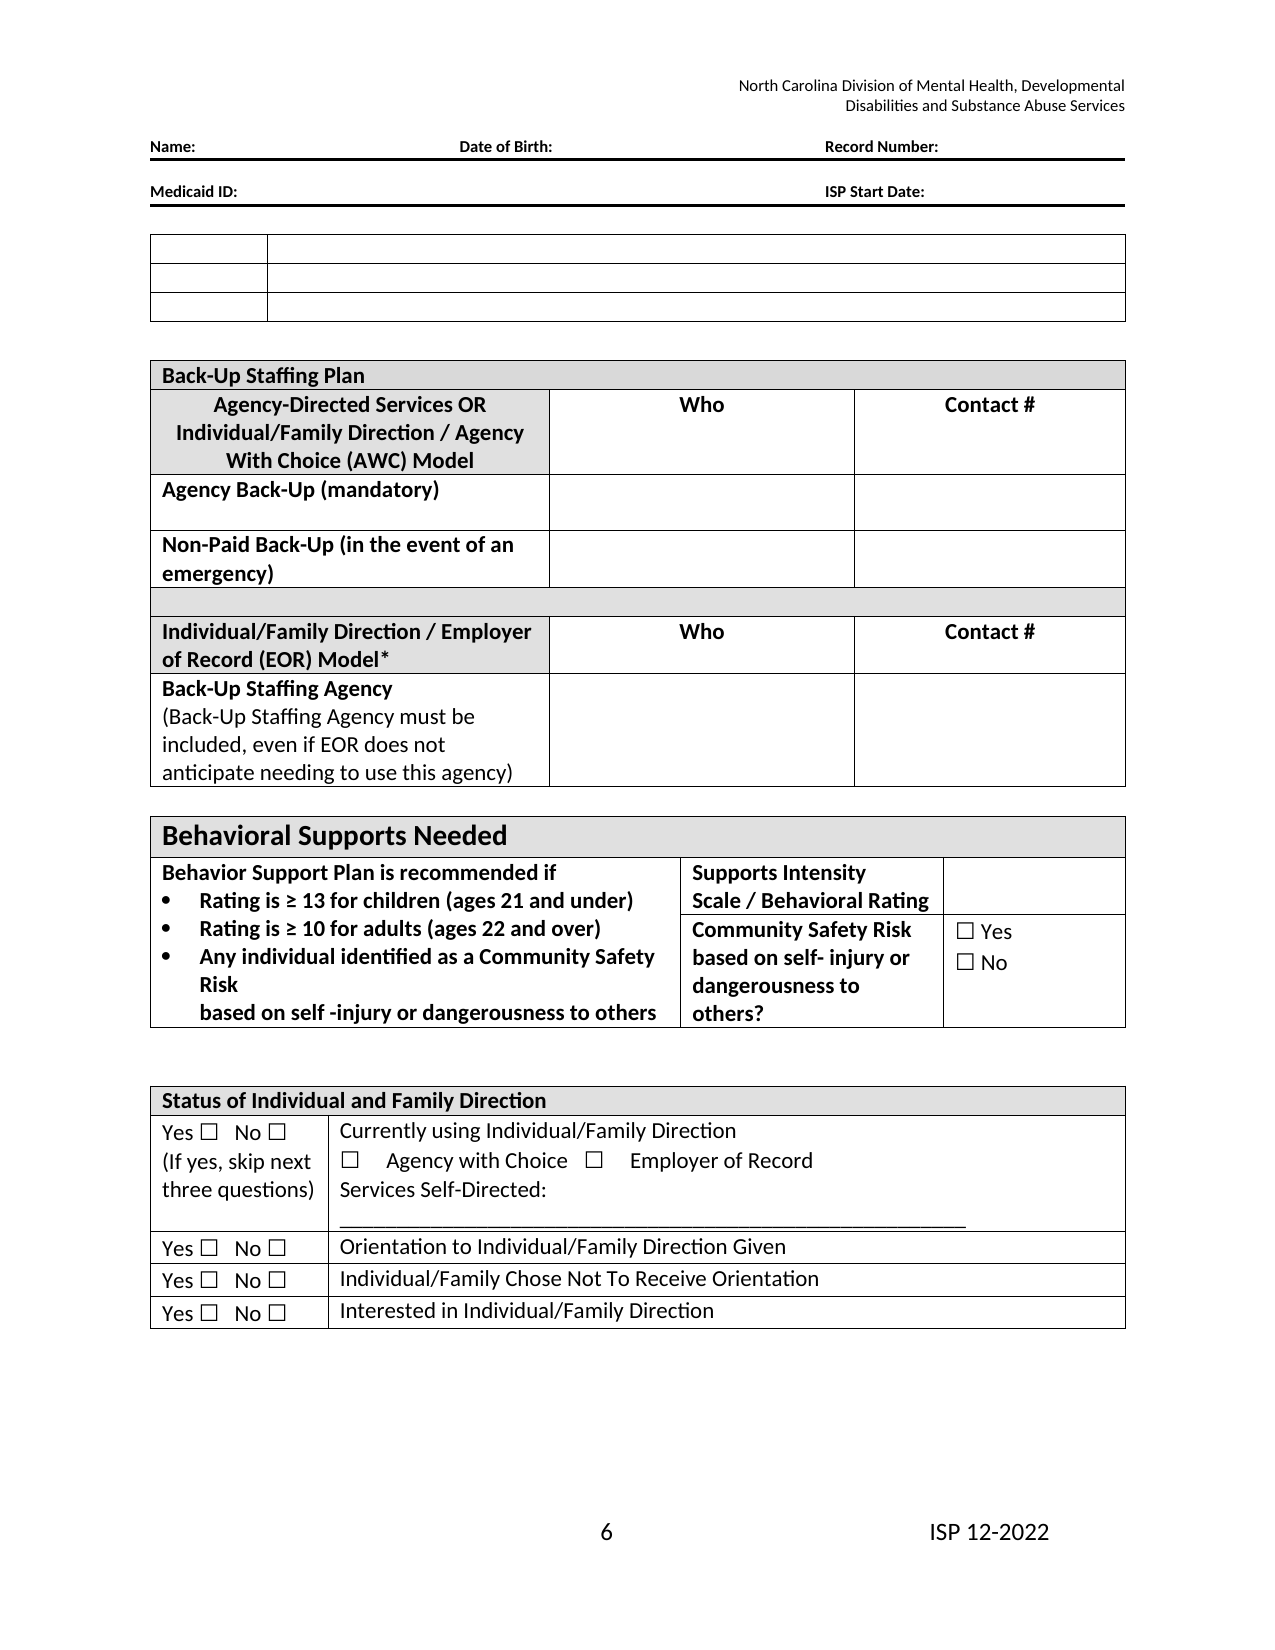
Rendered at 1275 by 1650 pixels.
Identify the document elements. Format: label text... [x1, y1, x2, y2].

table_cell [151, 588, 1125, 616]
table_cell [268, 264, 1125, 292]
table_cell Back-Up Staffing Agency (Back-Up Staffing Agency must be included, even if EOR does not anticipate needing to use this agency) [151, 674, 549, 786]
table_header Back-Up Staffing Plan [151, 361, 1125, 389]
table_cell Who [550, 617, 854, 673]
table_cell Yes No [151, 1297, 328, 1328]
table_cell Who [550, 390, 854, 474]
table_cell [855, 475, 1125, 529]
table_cell Yes No [944, 915, 1125, 1027]
table_cell Orientation to Individual/Family Direction Given [329, 1232, 1125, 1263]
table_cell Contact # [855, 617, 1125, 673]
table_cell [855, 531, 1125, 587]
table_cell Currently using Individual/Family Direction Agency with Choice Employer of Record Services Self-Directed: _______________________________________________________ [329, 1116, 1125, 1231]
table_cell [855, 674, 1125, 786]
table_cell [151, 264, 267, 292]
table_cell Yes No [151, 1232, 328, 1263]
table_cell Individual/Family Direction / Employer of Record (EOR) Model* [151, 617, 549, 673]
table_cell [550, 674, 854, 786]
table_cell Supports Intensity Scale / Behavioral Rating [681, 858, 943, 914]
table_cell Behavior Support Plan is recommended if Rating is ≥ 13 for children (ages 21 and under) Rating is ≥ 10 for adults (ages 22 and over) Any individual identified as a Community Safety Risk based on self -injury or dangerousness to others [151, 858, 680, 1027]
table_cell [268, 293, 1125, 321]
table_cell Agency-Directed Services OR Individual/Family Direction / Agency With Choice (AWC) Model [151, 390, 549, 474]
table_cell [151, 235, 267, 263]
table_cell Interested in Individual/Family Direction [329, 1297, 1125, 1328]
table_cell [268, 235, 1125, 263]
table_cell Individual/Family Chose Not To Receive Orientation [329, 1264, 1125, 1296]
table_cell [550, 531, 854, 587]
table_cell [151, 293, 267, 321]
table_cell Yes No [151, 1264, 328, 1296]
table_cell Yes No (If yes, skip next three questions) [151, 1116, 328, 1231]
table_cell [550, 475, 854, 529]
table_cell Agency Back-Up (mandatory) [151, 475, 549, 529]
table_cell Contact # [855, 390, 1125, 474]
table_cell [944, 858, 1125, 914]
table_header Behavioral Supports Needed [151, 817, 1125, 857]
table_header Status of Individual and Family Direction [151, 1087, 1125, 1115]
table_cell Community Safety Risk based on self- injury or dangerousness to others? [681, 915, 943, 1027]
table_cell Non-Paid Back-Up (in the event of an emergency) [151, 531, 549, 587]
